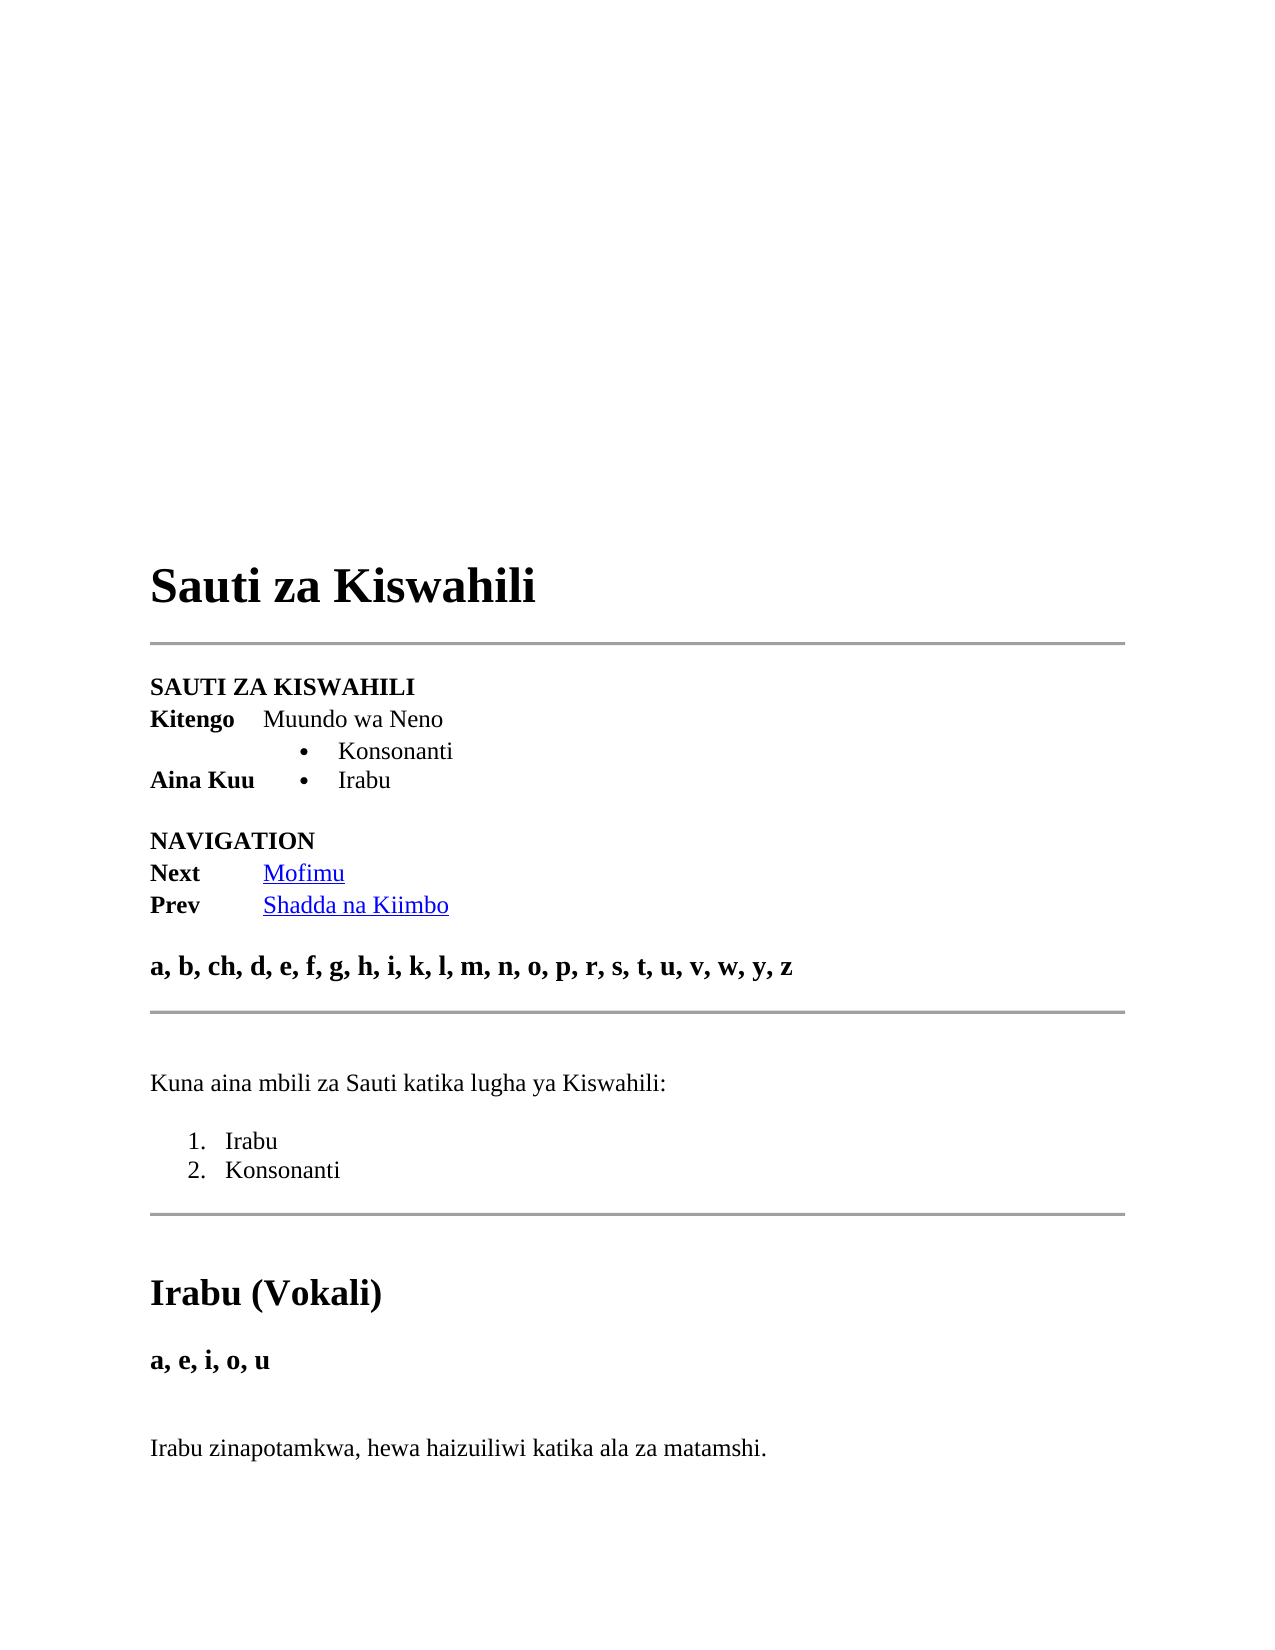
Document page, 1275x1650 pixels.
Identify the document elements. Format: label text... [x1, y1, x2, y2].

text Irabu (Vokali) [150, 1271, 1125, 1314]
text Sauti za Kiswahili [150, 555, 1125, 613]
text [150, 1404, 1125, 1462]
text Kuna aina mbili za Sauti katika lugha ya Kiswahili: [150, 1039, 1125, 1097]
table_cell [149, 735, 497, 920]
text a, e, i, o, u [150, 1343, 1125, 1375]
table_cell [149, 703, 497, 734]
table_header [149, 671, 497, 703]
list Konsonanti [187, 1155, 1125, 1184]
list Irabu [187, 1126, 1125, 1155]
text a, b, ch, d, e, f, g, h, i, k, l, m, n, o, p, r, s, t, u, v, w, y, z [150, 949, 1125, 982]
